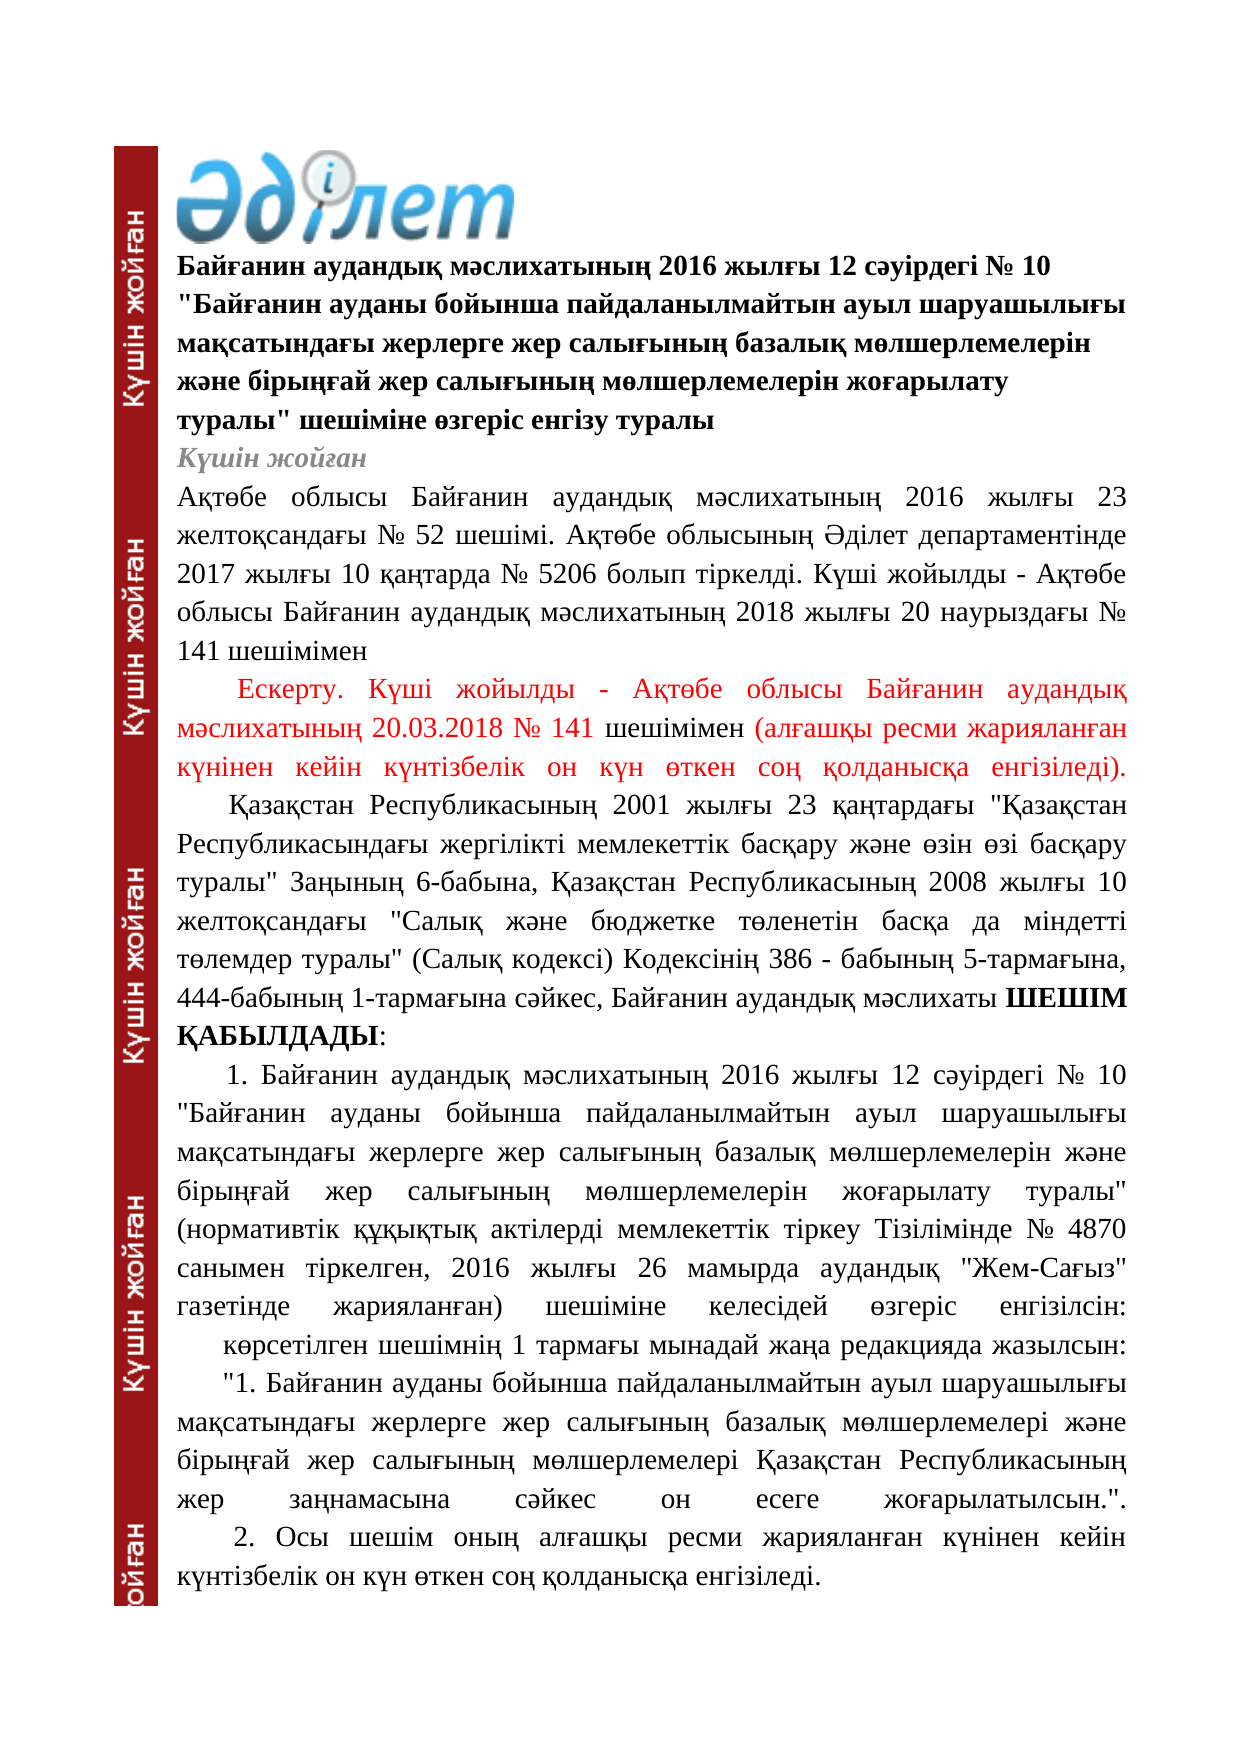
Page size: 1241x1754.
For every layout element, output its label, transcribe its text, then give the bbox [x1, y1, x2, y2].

picture [114, 474, 158, 479]
picture [114, 667, 158, 672]
text Күшін жойған [112, 440, 1128, 474]
picture [114, 146, 158, 248]
picture [114, 435, 158, 440]
picture [176, 150, 515, 244]
text Байғанин аудандық мәслихатының 2016 жылғы 12 сәуірдегі № 10 "Байғанин ауданы бойынша пайдаланылмайтын ауыл шаруашылығы мақсатындағы жерлерге жер салығының базалық мөлшерлемелерін және бірыңғай жер салығының мөлшерлемелерін жоғарылату туралы" шешіміне өзгеріс енгізу туралы [112, 248, 1128, 435]
picture [114, 1592, 158, 1606]
text Ақтөбе облысы Байғанин аудандық мәслихатының 2016 жылғы 23 желтоқсандағы № 52 шешімі. Ақтөбе облысының Әділет департаментінде 2017 жылғы 10 қаңтарда № 5206 болып тіркелді. Күші жойылды - Ақтөбе облысы Байғанин аудандық мәслихатының 2018 жылғы 20 наурыздағы № 141 шешімімен [112, 479, 1128, 667]
text Ескерту. Күші жойылды - Ақтөбе облысы Байғанин аудандық мәслихатының 20.03.2018 № 141 шешімімен (алғашқы ресми жарияланған күнінен кейін күнтізбелік он күн өткен соң қолданысқа енгізіледі). Қазақстан Республикасының 2001 жылғы 23 қаңтардағы "Қазақстан Республикасындағы жергілікті мемлекеттік басқару және өзін өзі басқару туралы" Заңының 6-бабына, Қазақстан Республикасының 2008 жылғы 10 желтоқсандағы "Салық және бюджетке төленетін басқа да міндетті төлемдер туралы" (Салық кодексі) Кодексінің 386 - бабының 5-тармағына, 444-бабының 1-тармағына сәйкес, Байғанин аудандық мәслихаты ШЕШІМ ҚАБЫЛДАДЫ: 1. Байғанин аудандық мәслихатының 2016 жылғы 12 сәуірдегі № 10 "Байғанин ауданы бойынша пайдаланылмайтын ауыл шаруашылығы мақсатындағы жерлерге жер салығының базалық мөлшерлемелерін және бірыңғай жер салығының мөлшерлемелерін жоғарылату туралы" (нормативтік құқықтық актілерді мемлекеттік тіркеу Тізілімінде № 4870 санымен тіркелген, 2016 жылғы 26 мамырда аудандық "Жем-Сағыз" газетінде жарияланған) шешіміне келесідей өзгеріс енгізілсін: көрсетілген шешімнің 1 тармағы мынадай жаңа редакцияда жазылсын: "1. Байғанин ауданы бойынша пайдаланылмайтын ауыл шаруашылығы мақсатындағы жерлерге жер салығының базалық мөлшерлемелері және бірыңғай жер салығының мөлшерлемелері Қазақстан Республикасының жер заңнамасына сәйкес он есеге жоғарылатылсын.". 2. Осы шешім оның алғашқы ресми жарияланған күнінен кейін күнтізбелік он күн өткен соң қолданысқа енгізіледі. [112, 672, 1128, 1592]
